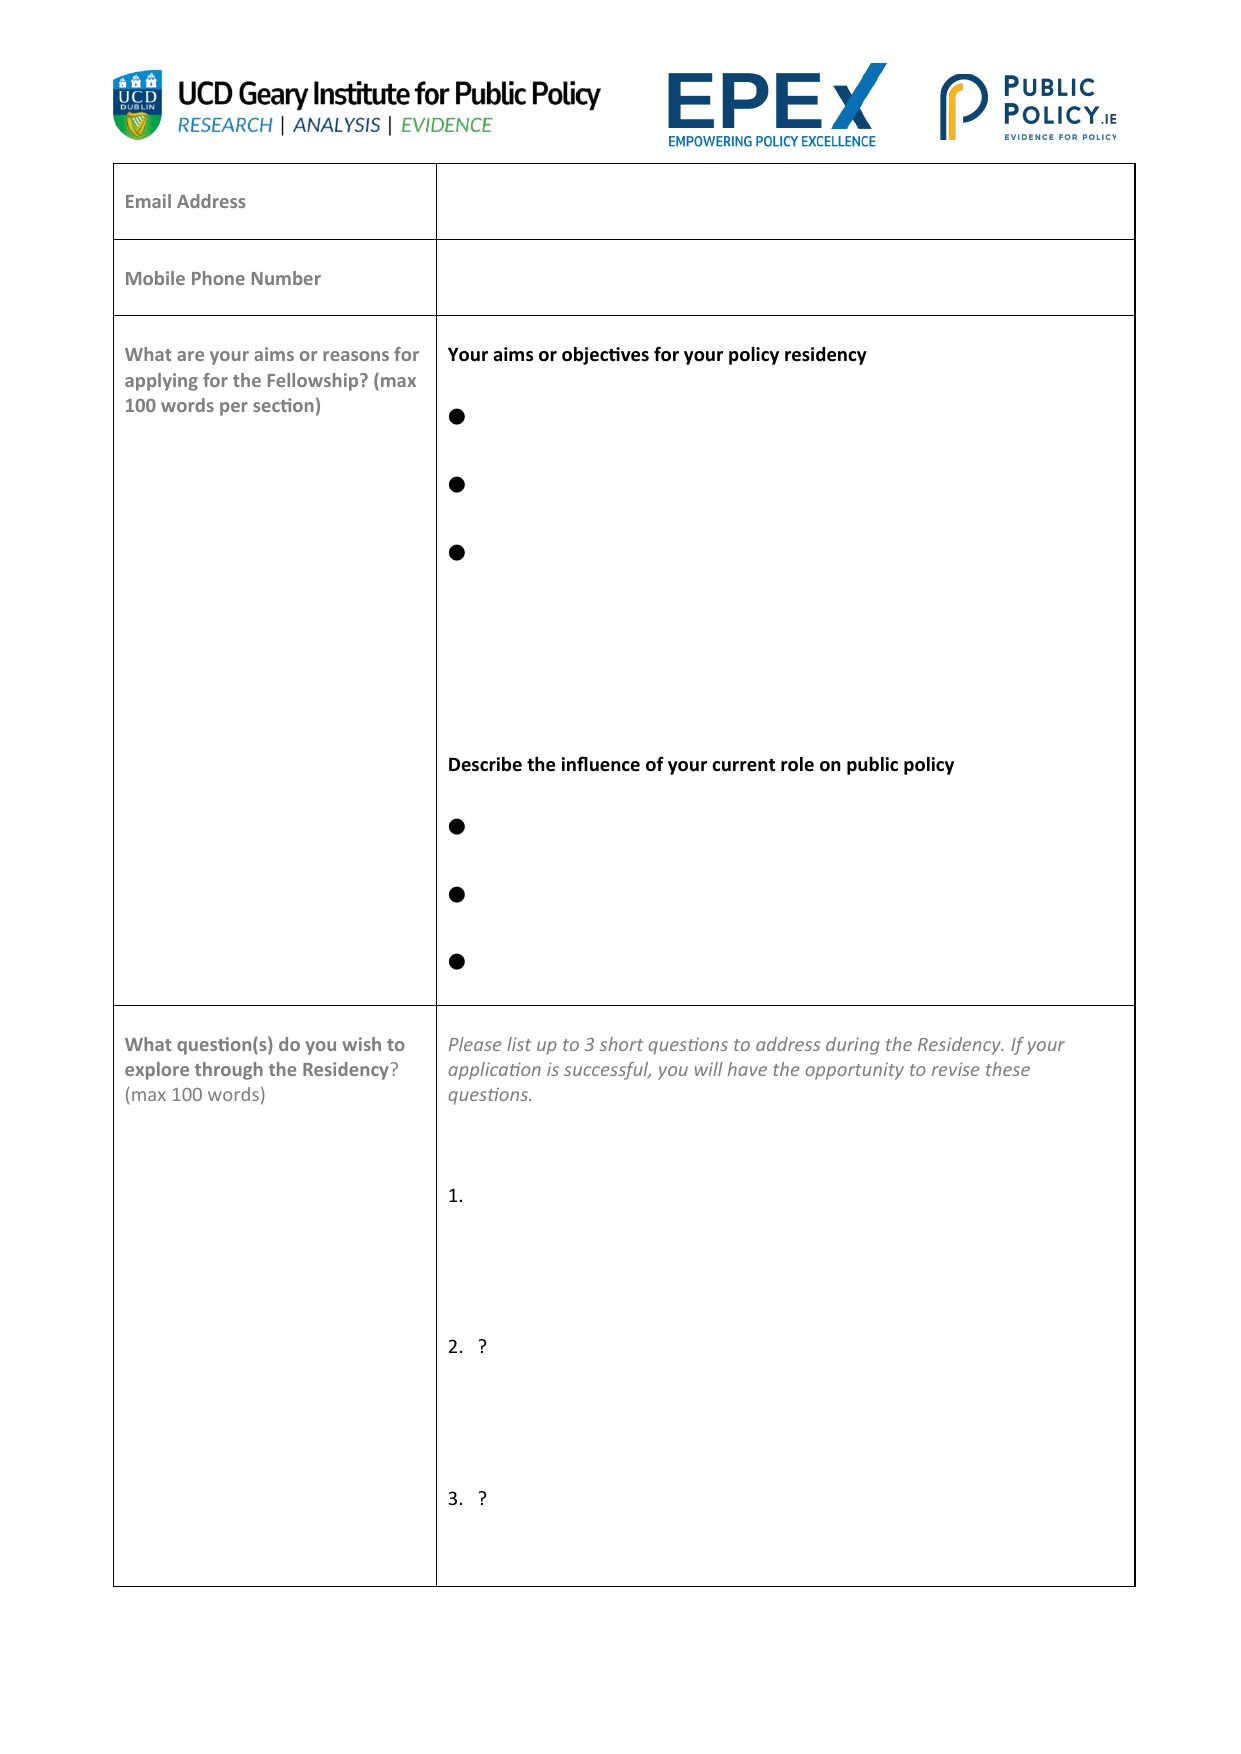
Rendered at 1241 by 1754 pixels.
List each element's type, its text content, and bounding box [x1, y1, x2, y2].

table_cell [437, 164, 1134, 239]
table_cell Mobile Phone Number [114, 240, 436, 315]
table_cell What question(s) do you wish to explore through the Residency? (max 100 words) [114, 1006, 436, 1586]
picture [651, 50, 889, 163]
table_cell What are your aims or reasons for applying for the Fellowship? (max 100 words per section) [114, 316, 436, 1005]
table_cell [437, 240, 1134, 315]
picture [940, 74, 1117, 140]
table_cell Email Address [114, 164, 436, 239]
table_cell Your aims or objectives for your policy residency Describe the influence of your current role on public policy [437, 316, 1134, 1005]
picture [94, 40, 624, 163]
